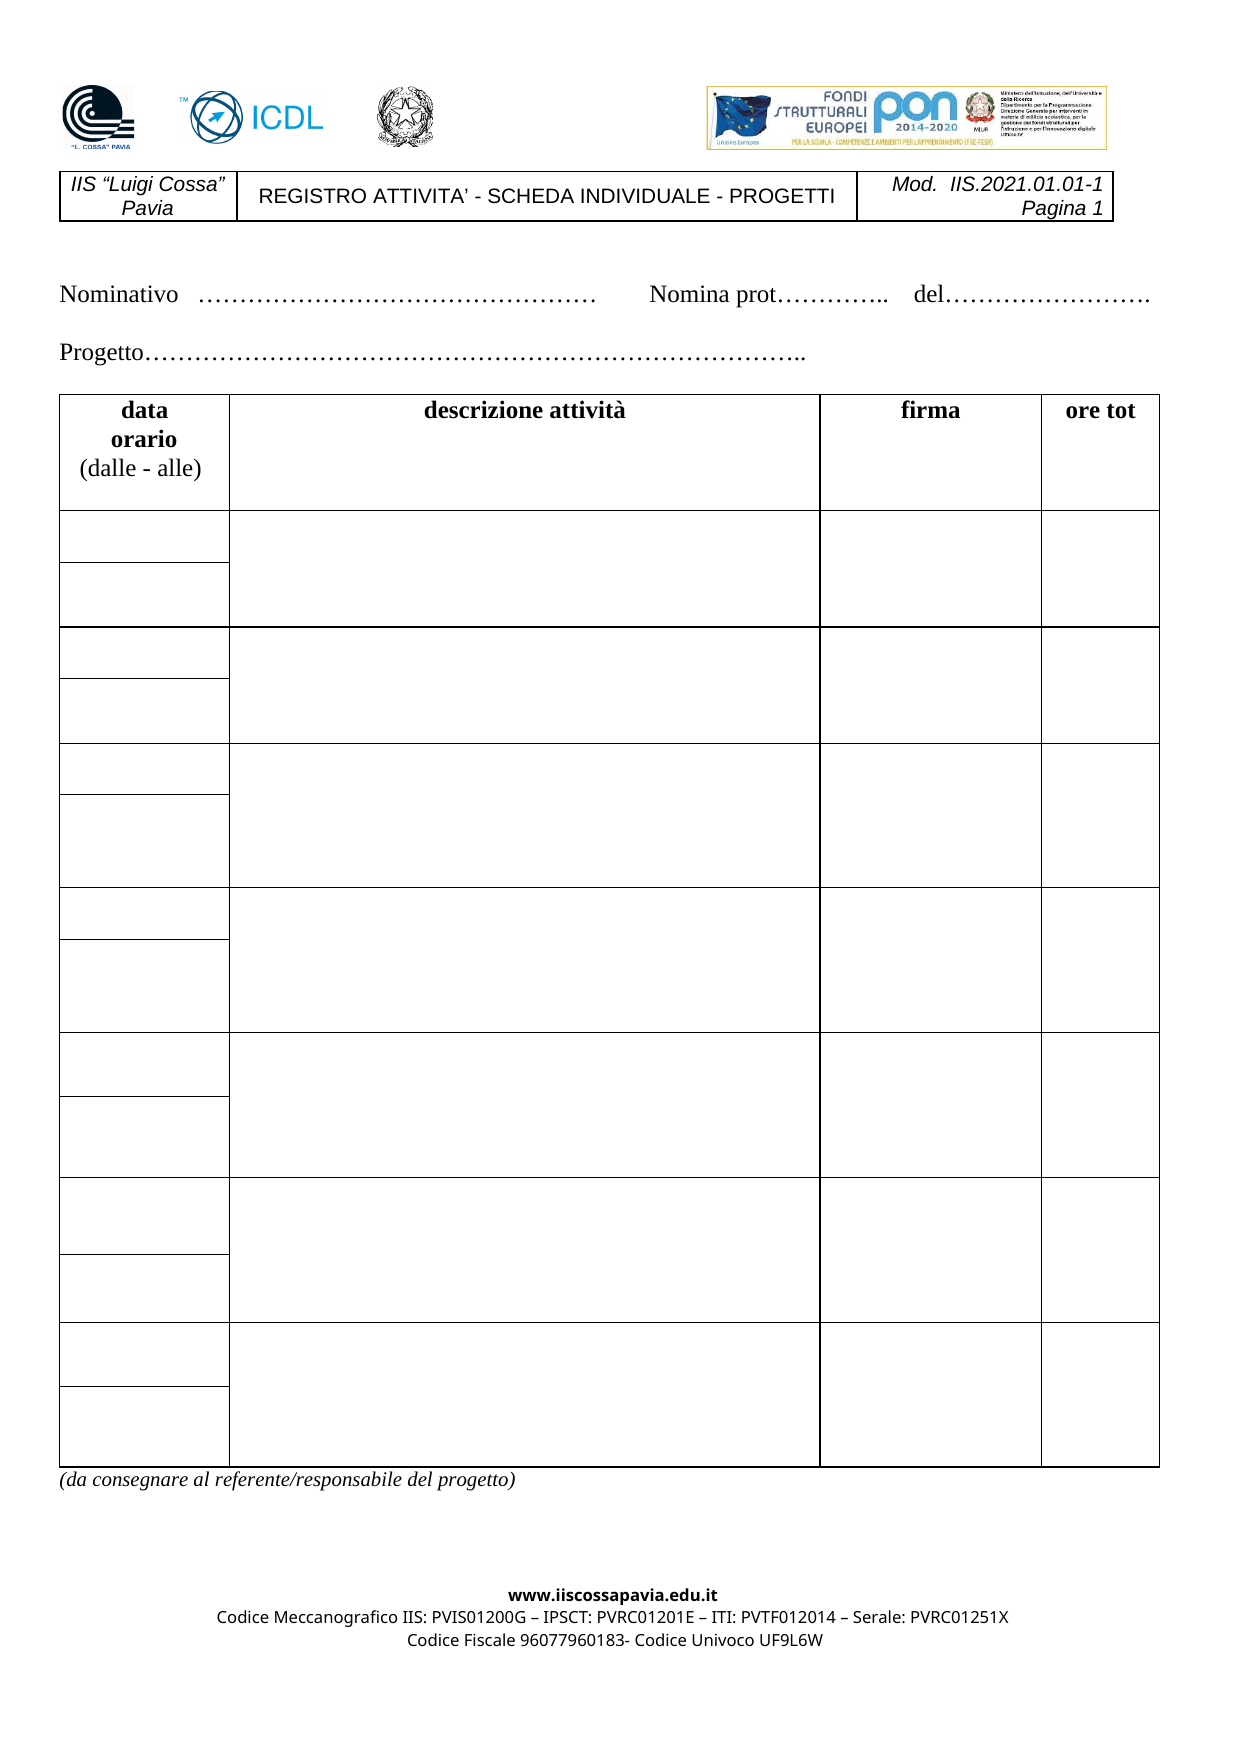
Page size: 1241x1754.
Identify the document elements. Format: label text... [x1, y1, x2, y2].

table_header firma [821, 395, 1041, 510]
picture [376, 86, 433, 147]
table_cell [60, 628, 229, 678]
table_cell [230, 1178, 819, 1322]
table_cell [60, 563, 229, 626]
table_cell [821, 1178, 1041, 1322]
table_cell [1042, 1033, 1159, 1177]
table_cell [230, 888, 819, 1032]
table_cell [60, 1033, 229, 1096]
table_cell [821, 1033, 1041, 1177]
picture [706, 86, 1107, 150]
table_cell [60, 679, 229, 742]
table_header descrizione attività [230, 395, 819, 510]
table_cell [60, 1255, 229, 1322]
table_cell [821, 511, 1041, 626]
table_cell [60, 888, 229, 939]
table_cell [230, 744, 819, 887]
picture [62, 85, 135, 149]
table_cell [1042, 1178, 1159, 1322]
table_cell [230, 1033, 819, 1177]
table_cell [230, 1323, 819, 1466]
table_cell [821, 628, 1041, 742]
picture [179, 91, 323, 144]
table_cell [1042, 1323, 1159, 1466]
table_cell [60, 511, 229, 562]
table_cell [60, 744, 229, 794]
table_cell [821, 888, 1041, 1032]
text (da consegnare al referente/responsabile del progetto) [59, 1467, 1167, 1491]
table_cell [230, 511, 819, 626]
table_cell [1042, 888, 1159, 1032]
table_cell [60, 1097, 229, 1177]
text Nominativo ………………………………………… Nomina prot………….. del……………………. [59, 279, 1167, 308]
table_cell [60, 1387, 229, 1466]
table_cell [60, 1323, 229, 1386]
table_header data orario (dalle - alle) [60, 395, 229, 510]
table_cell [1042, 628, 1159, 742]
table_cell [60, 1178, 229, 1254]
table_cell [60, 940, 229, 1032]
text Progetto…………………………………………………………………….. [59, 337, 1167, 366]
table_cell [1042, 744, 1159, 887]
table_header ore tot [1042, 395, 1159, 510]
table_cell [230, 628, 819, 742]
table_cell [821, 1323, 1041, 1466]
table_cell [1042, 511, 1159, 626]
table_cell [60, 795, 229, 887]
table_cell [821, 744, 1041, 887]
